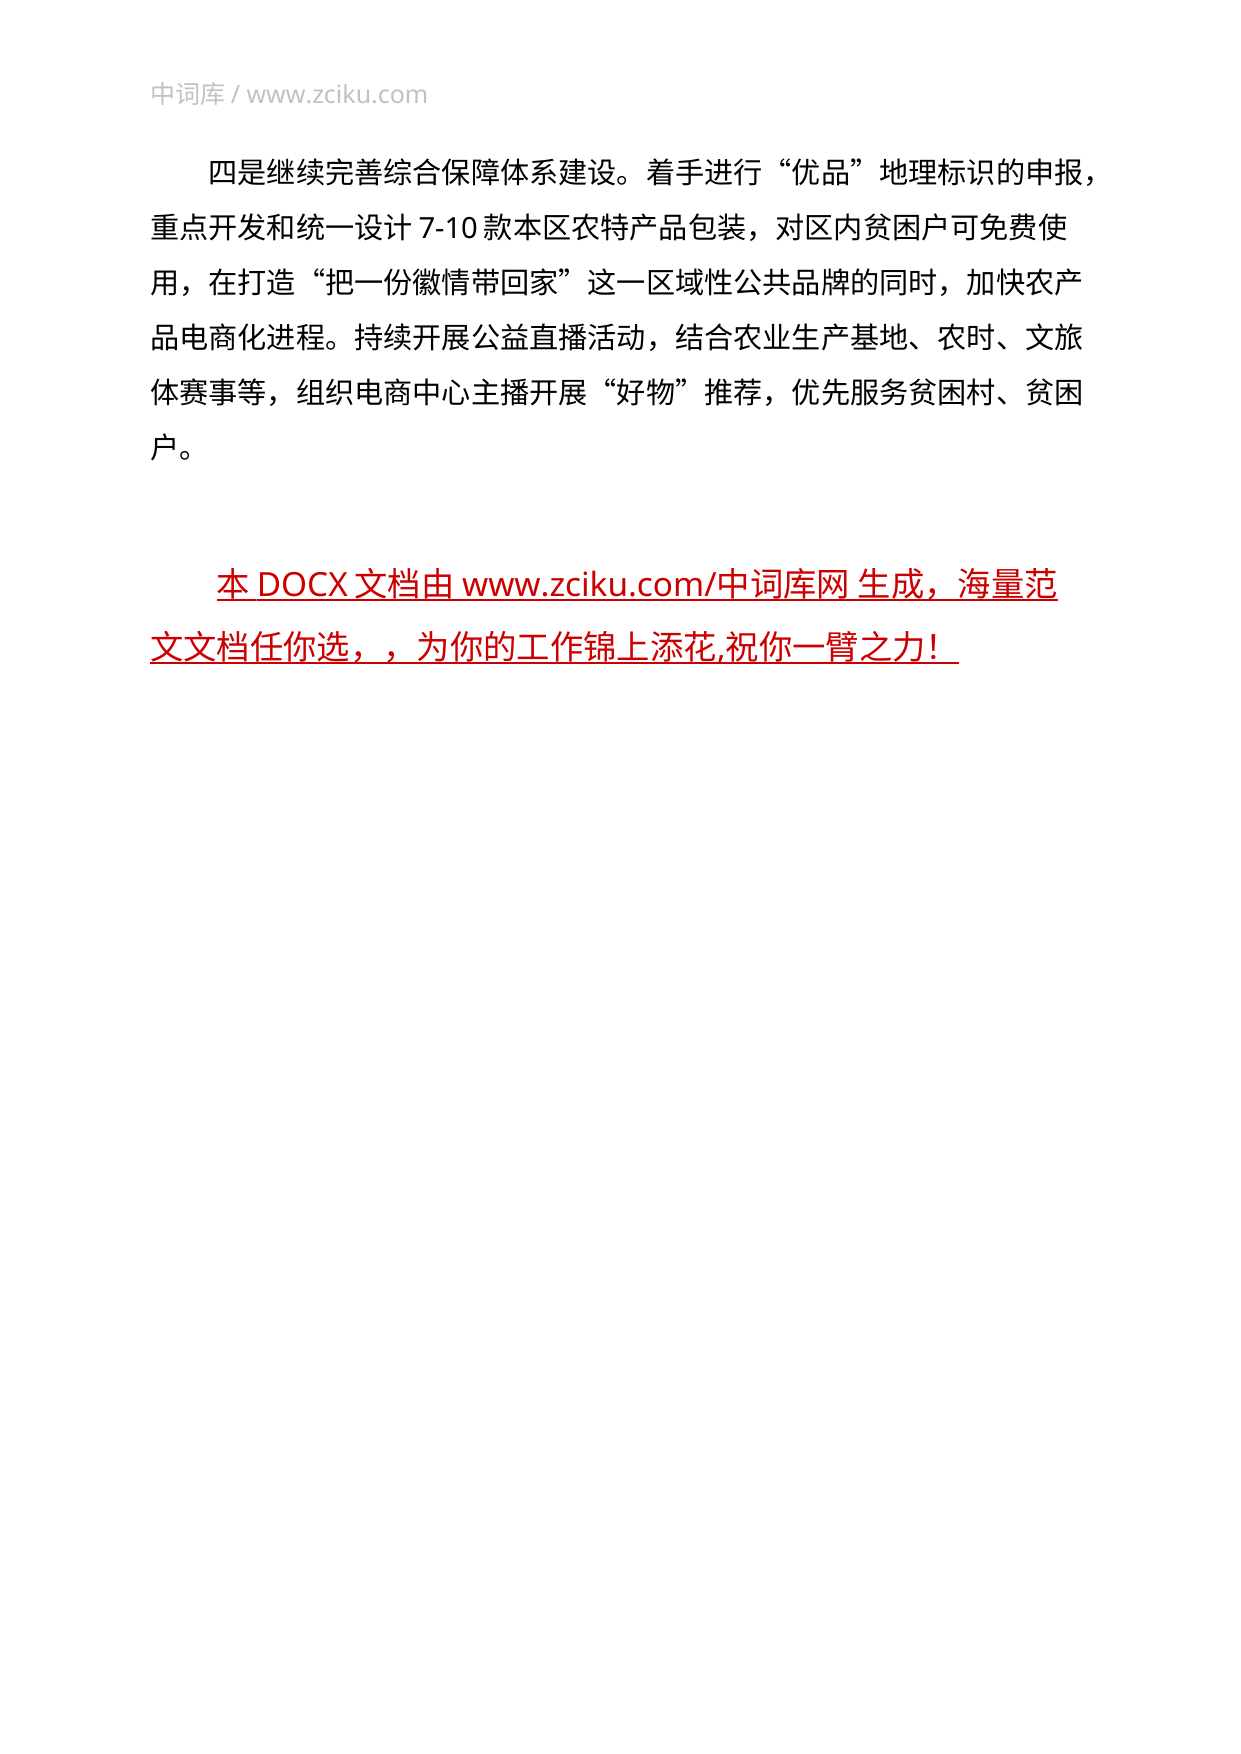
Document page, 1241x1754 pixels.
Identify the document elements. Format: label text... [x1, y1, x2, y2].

text 四是继续完善综合保障体系建设。着手进行“优品”地理标识的申报，重点开发和统一设计7-10款本区农特产品包装，对区内贫困户可免费使用，在打造“把一份徽情带回家”这一区域性公共品牌的同时，加快农产品电商化进程。持续开展公益直播活动，结合农业生产基地、农时、文旅体赛事等，组织电商中心主播开展“好物”推荐，优先服务贫困村、贫困户。 [150, 150, 1090, 467]
text 本DOCX文档由 www.zciku.com/中词库网 生成，海量范文文档任你选，，为你的工作锦上添花,祝你一臂之力！ [150, 558, 1090, 669]
